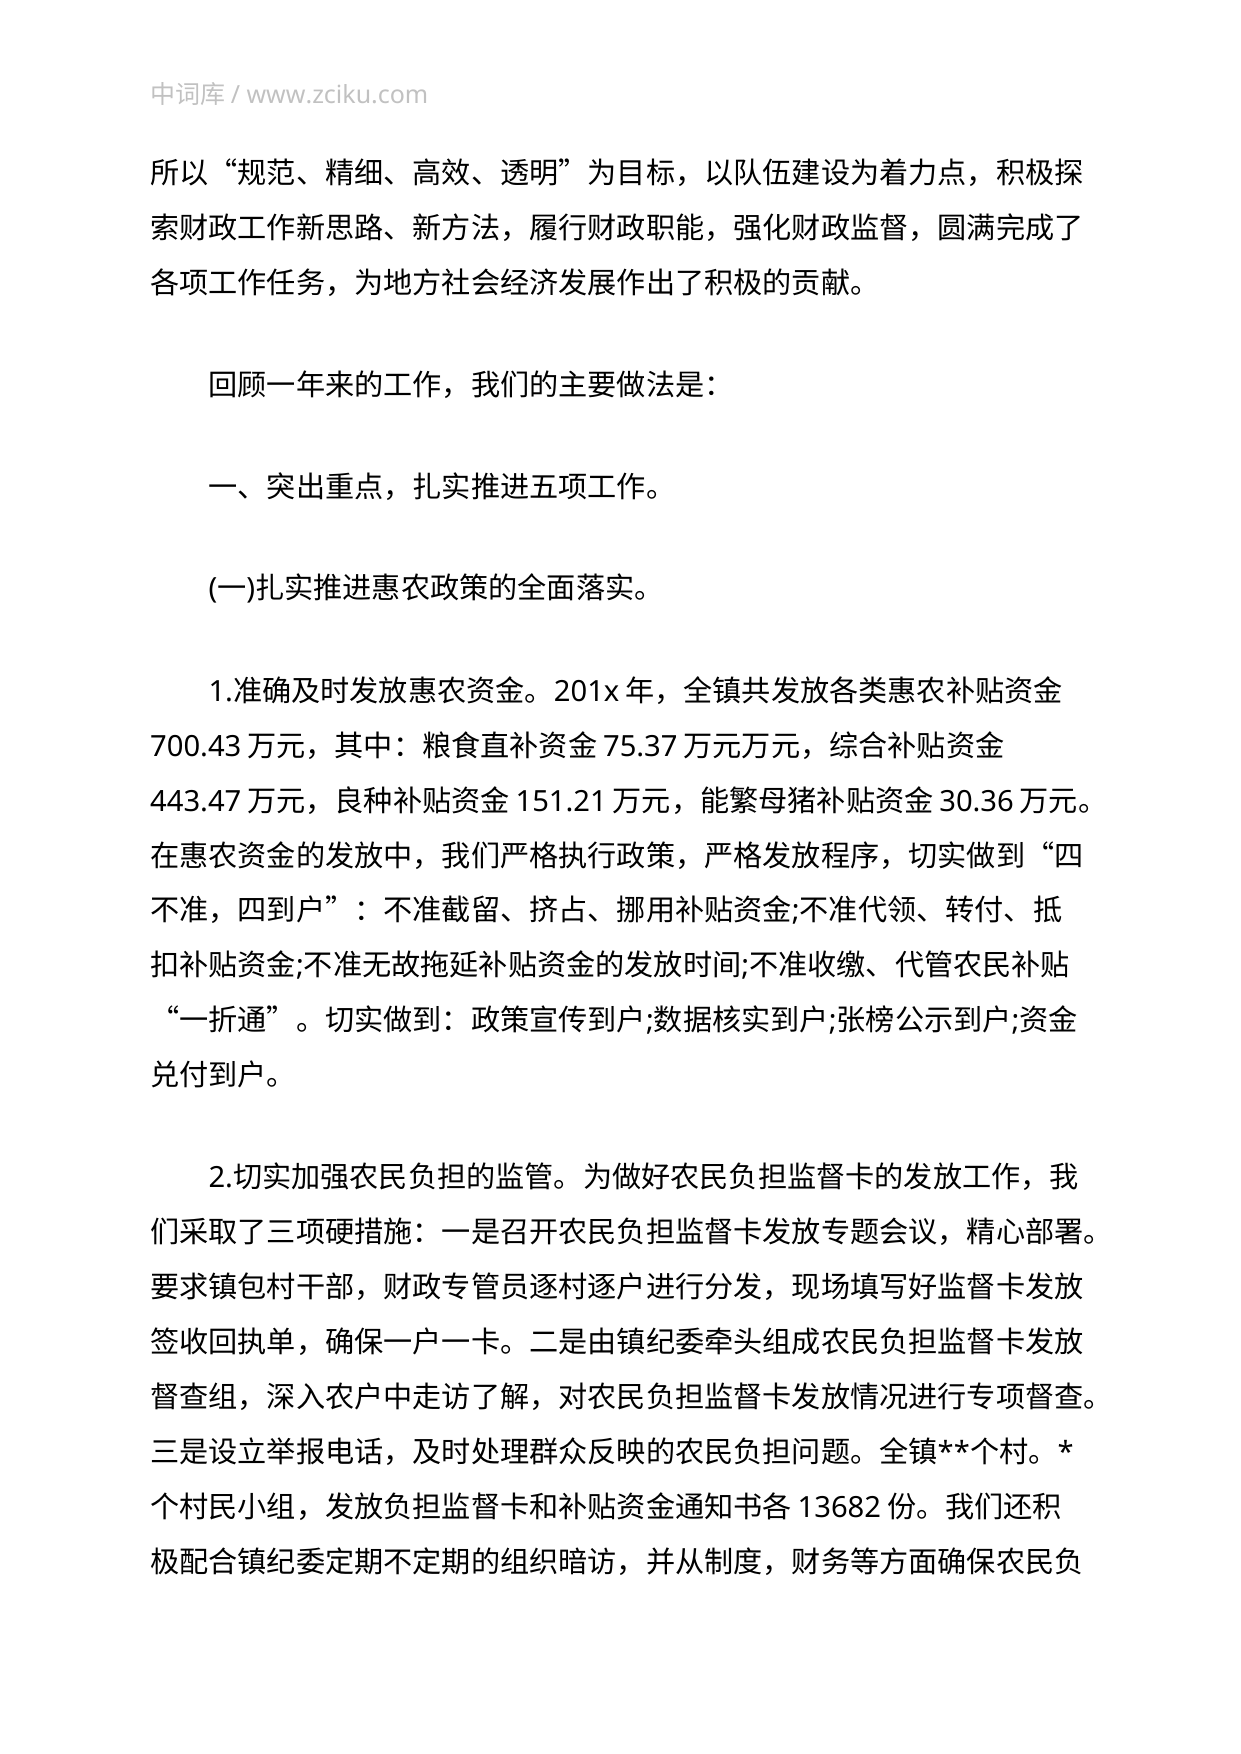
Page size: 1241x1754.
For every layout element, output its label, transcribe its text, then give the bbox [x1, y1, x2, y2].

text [150, 1154, 1090, 1581]
text 1.准确及时发放惠农资金。201x年，全镇共发放各类惠农补贴资金700.43万元，其中：粮食直补资金75.37万元万元，综合补贴资金443.47万元，良种补贴资金151.21万元，能繁母猪补贴资金30.36万元。在惠农资金的发放中，我们严格执行政策，严格发放程序，切实做到“四不准，四到户”：不准截留、挤占、挪用补贴资金;不准代领、转付、抵扣补贴资金;不准无故拖延补贴资金的发放时间;不准收缴、代管农民补贴“一折通”。切实做到：政策宣传到户;数据核实到户;张榜公示到户;资金兑付到户。 [150, 667, 1090, 1094]
text 回顾一年来的工作，我们的主要做法是： [150, 362, 1090, 404]
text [150, 150, 1090, 302]
text (一)扎实推进惠农政策的全面落实。 [150, 565, 1090, 607]
text 一、突出重点，扎实推进五项工作。 [150, 463, 1090, 506]
